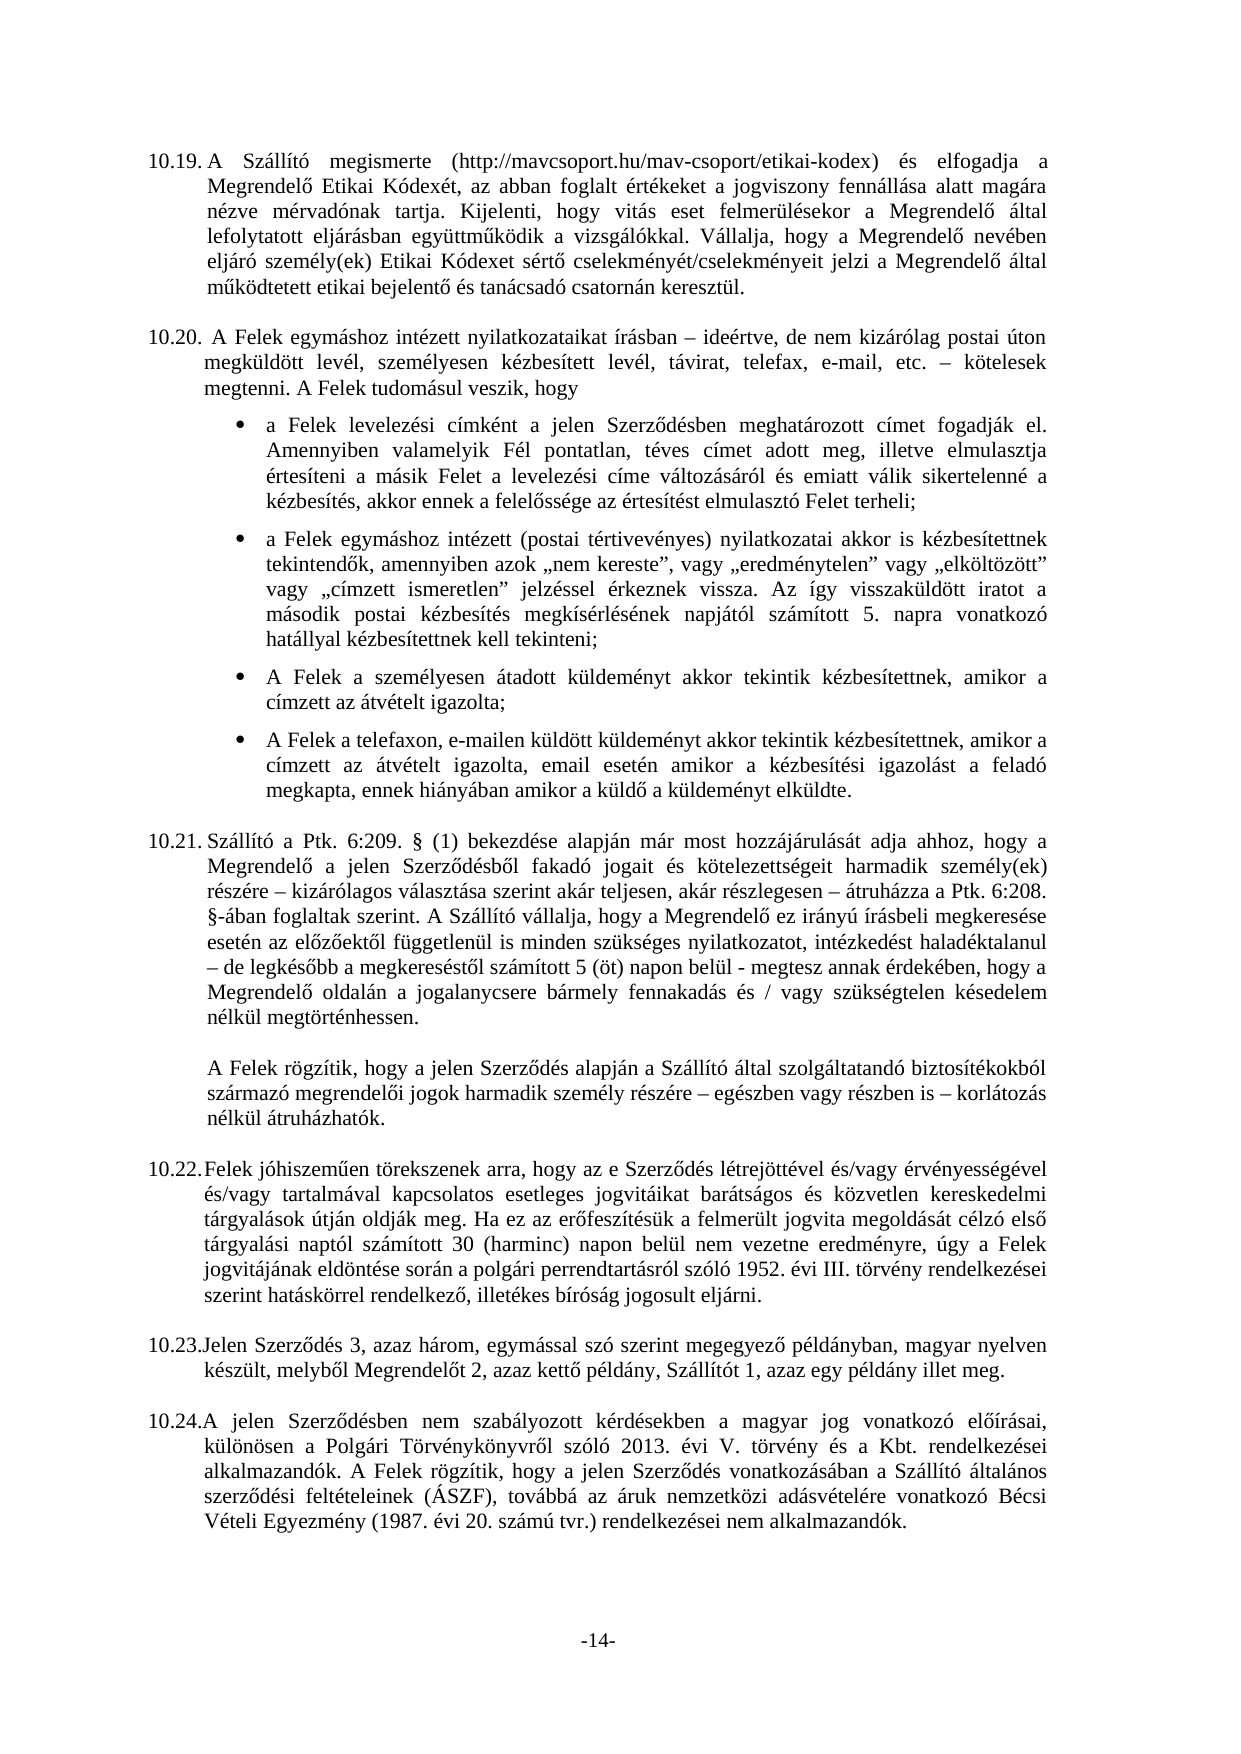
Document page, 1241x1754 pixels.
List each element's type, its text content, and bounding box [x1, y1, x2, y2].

text A Felek rögzítik, hogy a jelen Szerződés alapján a Szállító által szolgáltatandó biztosítékokból származó megrendelői jogok harmadik személy részére – egészben vagy részben is – korlátozás nélkül átruházhatók. [207, 1055, 1048, 1130]
list A Felek a személyesen átadott küldeményt akkor tekintik kézbesítettnek, amikor a címzett az átvételt igazolta; [236, 664, 1048, 714]
text 10.19. A Szállító megismerte (http://mavcsoport.hu/mav-csoport/etikai-kodex) és elfogadja a Megrendelő Etikai Kódexét, az abban foglalt értékeket a jogviszony fennállása alatt magára nézve mérvadónak tartja. Kijelenti, hogy vitás eset felmerülésekor a Megrendelő által lefolytatott eljárásban együttműködik a vizsgálókkal. Vállalja, hogy a Megrendelő nevében eljáró személy(ek) Etikai Kódexet sértő cselekményét/cselekményeit jelzi a Megrendelő által működtetett etikai bejelentő és tanácsadó csatornán keresztül. [148, 148, 1048, 299]
text 10.23.Jelen Szerződés 3, azaz három, egymással szó szerint megegyező példányban, magyar nyelven készült, melyből Megrendelőt 2, azaz kettő példány, Szállítót 1, azaz egy példány illet meg. [148, 1332, 1048, 1382]
list a Felek levelezési címként a jelen Szerződésben meghatározott címet fogadják el. Amennyiben valamelyik Fél pontatlan, téves címet adott meg, illetve elmulasztja értesíteni a másik Felet a levelezési címe változásáról és emiatt válik sikertelenné a kézbesítés, akkor ennek a felelőssége az értesítést elmulasztó Felet terheli; [236, 412, 1048, 513]
text 10.24.A jelen Szerződésben nem szabályozott kérdésekben a magyar jog vonatkozó előírásai, különösen a Polgári Törvénykönyvről szóló 2013. évi V. törvény és a Kbt. rendelkezései alkalmazandók. A Felek rögzítik, hogy a jelen Szerződés vonatkozásában a Szállító általános szerződési feltételeinek (ÁSZF), továbbá az áruk nemzetközi adásvételére vonatkozó Bécsi Vételi Egyezmény (1987. évi 20. számú tvr.) rendelkezései nem alkalmazandók. [148, 1408, 1048, 1534]
text 10.20. A Felek egymáshoz intézett nyilatkozataikat írásban – ideértve, de nem kizárólag postai úton megküldött levél, személyesen kézbesített levél, távirat, telefax, e-mail, etc. – kötelesek megtenni. A Felek tudomásul veszik, hogy [148, 324, 1048, 400]
list A Felek a telefaxon, e-mailen küldött küldeményt akkor tekintik kézbesítettnek, amikor a címzett az átvételt igazolta, email esetén amikor a kézbesítési igazolást a feladó megkapta, ennek hiányában amikor a küldő a küldeményt elküldte. [236, 727, 1048, 803]
text 10.21. Szállító a Ptk. 6:209. § (1) bekezdése alapján már most hozzájárulását adja ahhoz, hogy a Megrendelő a jelen Szerződésből fakadó jogait és kötelezettségeit harmadik személy(ek) részére – kizárólagos választása szerint akár teljesen, akár részlegesen – átruházza a Ptk. 6:208. §-ában foglaltak szerint. A Szállító vállalja, hogy a Megrendelő ez irányú írásbeli megkeresése esetén az előzőektől függetlenül is minden szükséges nyilatkozatot, intézkedést haladéktalanul – de legkésőbb a megkereséstől számított 5 (öt) napon belül - megtesz annak érdekében, hogy a Megrendelő oldalán a jogalanycsere bármely fennakadás és / vagy szükségtelen késedelem nélkül megtörténhessen. [148, 828, 1048, 1029]
text 10.22. Felek jóhiszeműen törekszenek arra, hogy az e Szerződés létrejöttével és/vagy érvényességével és/vagy tartalmával kapcsolatos esetleges jogvitáikat barátságos és közvetlen kereskedelmi tárgyalások útján oldják meg. Ha ez az erőfeszítésük a felmerült jogvita megoldását célzó első tárgyalási naptól számított 30 (harminc) napon belül nem vezetne eredményre, úgy a Felek jogvitájának eldöntése során a polgári perrendtartásról szóló 1952. évi III. törvény rendelkezései szerint hatáskörrel rendelkező, illetékes bíróság jogosult eljárni. [148, 1156, 1048, 1307]
list a Felek egymáshoz intézett (postai tértivevényes) nyilatkozatai akkor is kézbesítettnek tekintendők, amennyiben azok „nem kereste”, vagy „eredménytelen” vagy „elköltözött” vagy „címzett ismeretlen” jelzéssel érkeznek vissza. Az így visszaküldött iratot a második postai kézbesítés megkísérlésének napjától számított 5. napra vonatkozó hatállyal kézbesítettnek kell tekinteni; [236, 526, 1048, 652]
